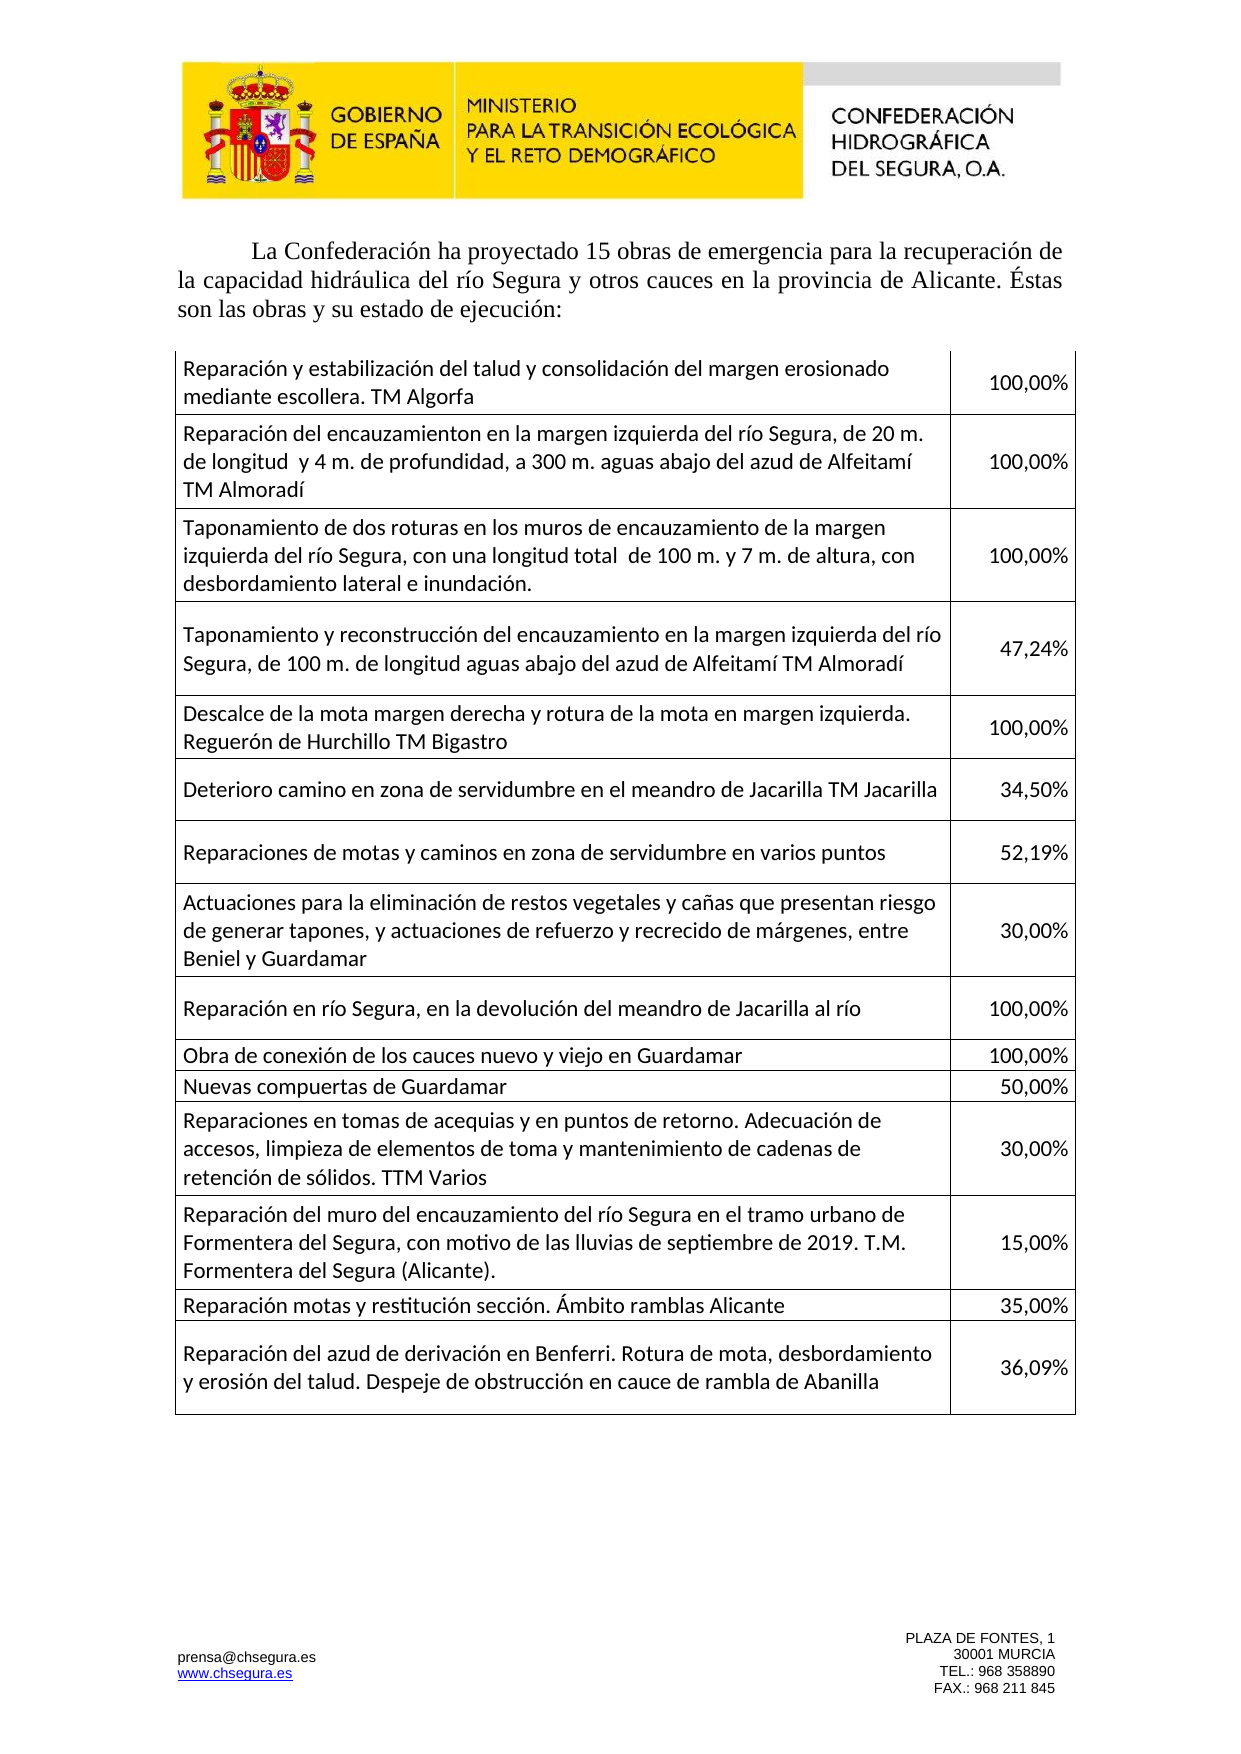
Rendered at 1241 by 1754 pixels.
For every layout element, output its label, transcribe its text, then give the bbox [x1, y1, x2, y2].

table_cell 47,24% [951, 602, 1075, 695]
table_cell 30,00% [951, 1102, 1075, 1195]
table_cell Taponamiento y reconstrucción del encauzamiento en la margen izquierda del río Segura, de 100 m. de longitud aguas abajo del azud de Alfeitamí TM Almoradí [176, 602, 950, 695]
table_cell 30,00% [951, 884, 1075, 976]
table_cell Reparación del azud de derivación en Benferri. Rotura de mota, desbordamiento y erosión del talud. Despeje de obstrucción en cauce de rambla de Abanilla [176, 1321, 950, 1414]
table_cell Deterioro camino en zona de servidumbre en el meandro de Jacarilla TM Jacarilla [176, 759, 950, 820]
picture [177, 59, 1063, 202]
table_cell 15,00% [951, 1196, 1075, 1289]
table_cell 100,00% [951, 977, 1075, 1039]
table_cell Reparaciones en tomas de acequias y en puntos de retorno. Adecuación de accesos, limpieza de elementos de toma y mantenimiento de cadenas de retención de sólidos. TTM Varios [176, 1102, 950, 1195]
text La Confederación ha proyectado 15 obras de emergencia para la recuperación de la capacidad hidráulica del río Segura y otros cauces en la provincia de Alicante. Éstas son las obras y su estado de ejecución: [177, 236, 1063, 322]
table_cell 36,09% [951, 1321, 1075, 1414]
table_cell 34,50% [951, 759, 1075, 820]
table_header 100,00% [951, 351, 1075, 414]
table_cell Reparaciones de motas y caminos en zona de servidumbre en varios puntos [176, 821, 950, 882]
table_cell Taponamiento de dos roturas en los muros de encauzamiento de la margen izquierda del río Segura, con una longitud total de 100 m. y 7 m. de altura, con desbordamiento lateral e inundación. [176, 509, 950, 601]
table_cell Reparación motas y restitución sección. Ámbito ramblas Alicante [176, 1290, 950, 1320]
table_cell Obra de conexión de los cauces nuevo y viejo en Guardamar [176, 1040, 950, 1070]
table_cell 100,00% [951, 509, 1075, 601]
table_cell 100,00% [951, 415, 1075, 507]
table_cell Reparación del muro del encauzamiento del río Segura en el tramo urbano de Formentera del Segura, con motivo de las lluvias de septiembre de 2019. T.M. Formentera del Segura (Alicante). [176, 1196, 950, 1289]
table_cell 35,00% [951, 1290, 1075, 1320]
table_cell 100,00% [951, 696, 1075, 757]
table_cell 100,00% [951, 1040, 1075, 1070]
table_cell Actuaciones para la eliminación de restos vegetales y cañas que presentan riesgo de generar tapones, y actuaciones de refuerzo y recrecido de márgenes, entre Beniel y Guardamar [176, 884, 950, 976]
table_header Reparación y estabilización del talud y consolidación del margen erosionado mediante escollera. TM Algorfa [176, 351, 950, 414]
table_cell Nuevas compuertas de Guardamar [176, 1071, 950, 1101]
table_cell 52,19% [951, 821, 1075, 882]
table_cell Descalce de la mota margen derecha y rotura de la mota en margen izquierda. Reguerón de Hurchillo TM Bigastro [176, 696, 950, 757]
table_cell Reparación en río Segura, en la devolución del meandro de Jacarilla al río [176, 977, 950, 1039]
table_cell 50,00% [951, 1071, 1075, 1101]
table_cell Reparación del encauzamienton en la margen izquierda del río Segura, de 20 m. de longitud y 4 m. de profundidad, a 300 m. aguas abajo del azud de Alfeitamí TM Almoradí [176, 415, 950, 507]
